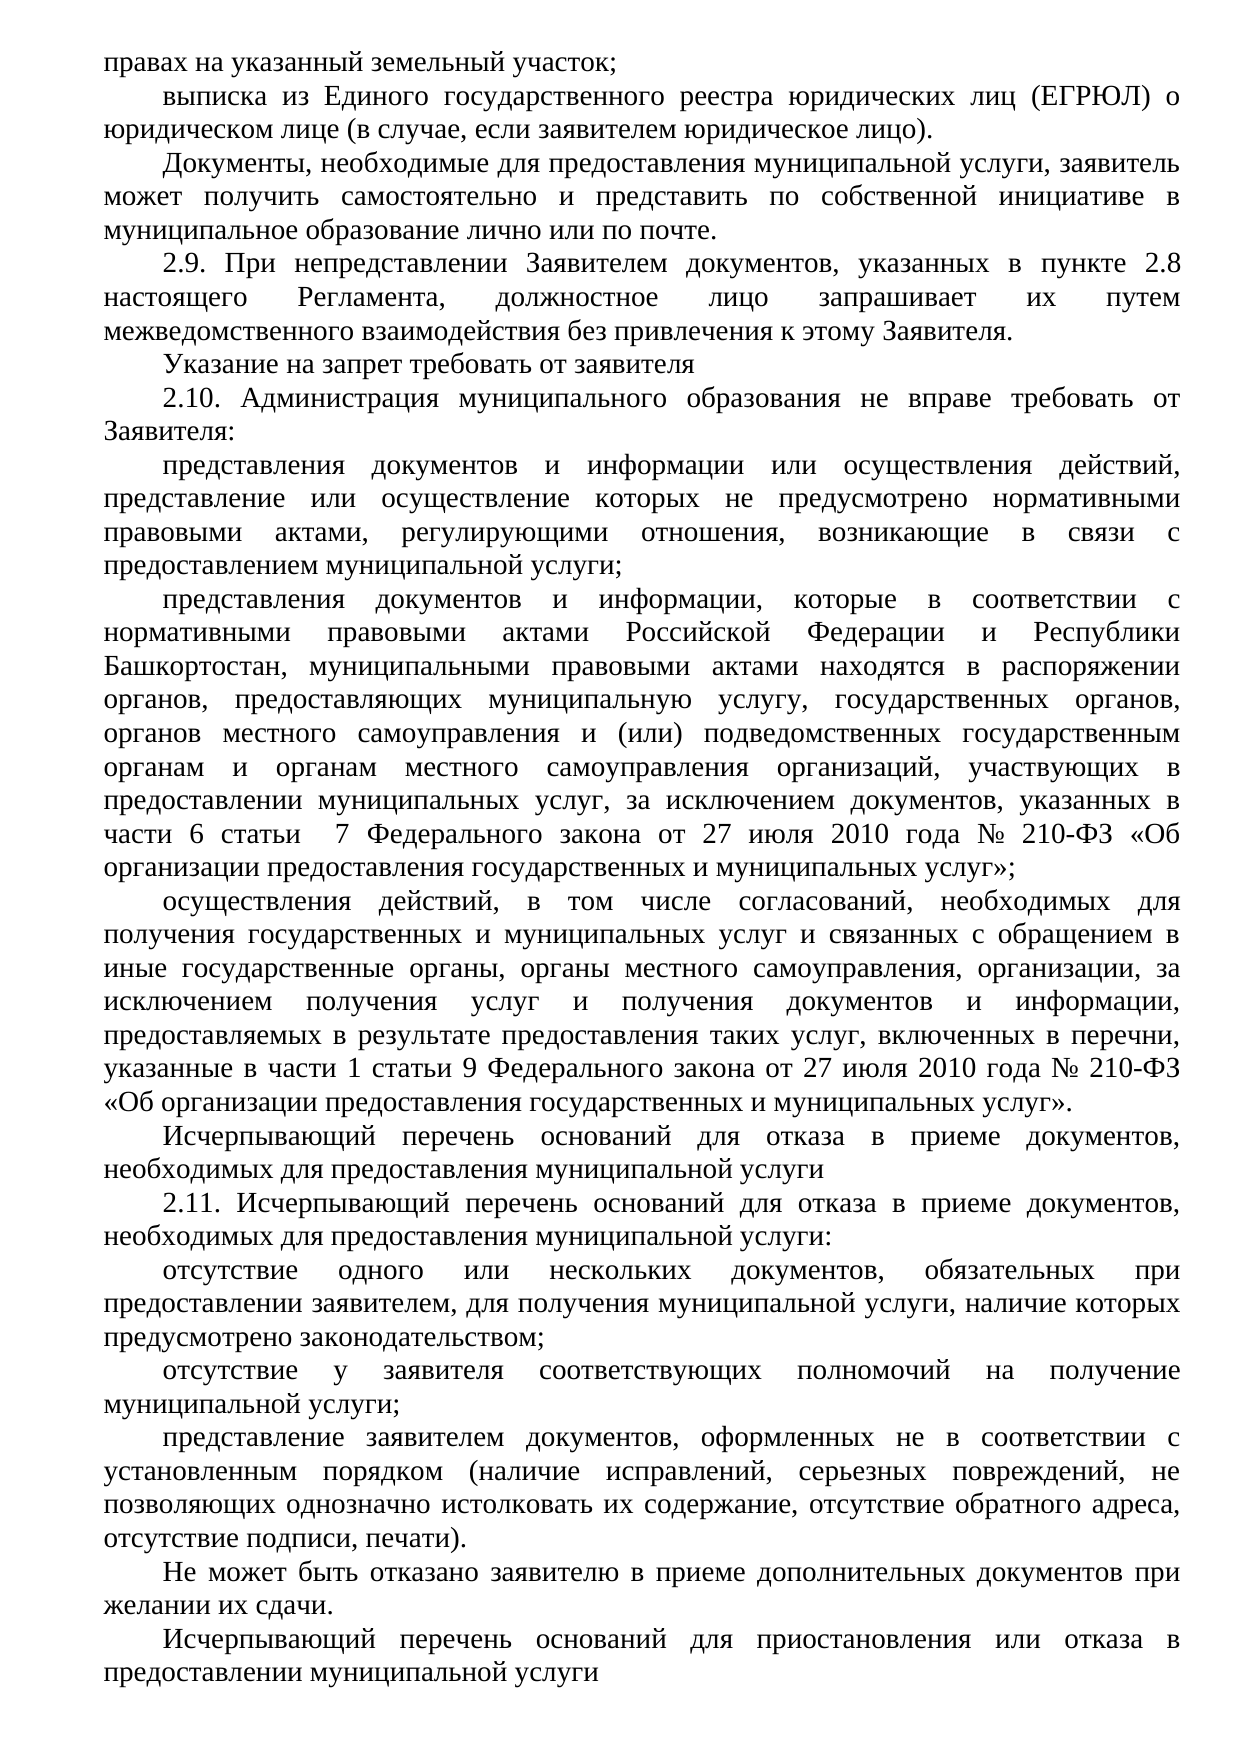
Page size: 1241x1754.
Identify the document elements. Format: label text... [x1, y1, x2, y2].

text отсутствие у заявителя соответствующих полномочий на получение муниципальной услуги; [103, 1352, 1181, 1419]
text выписка из Единого государственного реестра юридических лиц (ЕГРЮЛ) о юридическом лице (в случае, если заявителем юридическое лицо). [103, 78, 1181, 145]
text Исчерпывающий перечень оснований для отказа в приеме документов, необходимых для предоставления муниципальной услуги [103, 1118, 1181, 1185]
text представления документов и информации, которые в соответствии с нормативными правовыми актами Российской Федерации и Республики Башкортостан, муниципальными правовыми актами находятся в распоряжении органов, предоставляющих муниципальную услугу, государственных органов, органов местного самоуправления и (или) подведомственных государственным органам и органам местного самоуправления организаций, участвующих в предоставлении муниципальных услуг, за исключением документов, указанных в части 6 статьи 7 Федерального закона от 27 июля 2010 года № 210-ФЗ «Об организации предоставления государственных и муниципальных услуг»; [103, 581, 1181, 883]
text осуществления действий, в том числе согласований, необходимых для получения государственных и муниципальных услуг и связанных с обращением в иные государственные органы, органы местного самоуправления, организации, за исключением получения услуг и получения документов и информации, предоставляемых в результате предоставления таких услуг, включенных в перечни, указанные в части 1 статьи 9 Федерального закона от 27 июля 2010 года № 210-ФЗ «Об организации предоставления государственных и муниципальных услуг». [103, 883, 1181, 1118]
text Не может быть отказано заявителю в приеме дополнительных документов при желании их сдачи. [103, 1554, 1181, 1621]
text 2.11. Исчерпывающий перечень оснований для отказа в приеме документов, необходимых для предоставления муниципальной услуги: [103, 1185, 1181, 1252]
text Документы, необходимые для предоставления муниципальной услуги, заявитель может получить самостоятельно и представить по собственной инициативе в муниципальное образование лично или по почте. [103, 145, 1181, 246]
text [103, 44, 1181, 78]
text представления документов и информации или осуществления действий, представление или осуществление которых не предусмотрено нормативными правовыми актами, регулирующими отношения, возникающие в связи с предоставлением муниципальной услуги; [103, 447, 1181, 581]
text Исчерпывающий перечень оснований для приостановления или отказа в предоставлении муниципальной услуги [103, 1621, 1181, 1688]
text 2.9. При непредставлении Заявителем документов, указанных в пункте 2.8 настоящего Регламента, должностное лицо запрашивает их путем межведомственного взаимодействия без привлечения к этому Заявителя. [103, 246, 1181, 346]
text представление заявителем документов, оформленных не в соответствии с установленным порядком (наличие исправлений, серьезных повреждений, не позволяющих однозначно истолковать их содержание, отсутствие обратного адреса, отсутствие подписи, печати). [103, 1419, 1181, 1554]
text Указание на запрет требовать от заявителя [103, 346, 1181, 380]
text 2.10. Администрация муниципального образования не вправе требовать от Заявителя: [103, 380, 1181, 447]
text отсутствие одного или нескольких документов, обязательных при предоставлении заявителем, для получения муниципальной услуги, наличие которых предусмотрено законодательством; [103, 1252, 1181, 1352]
